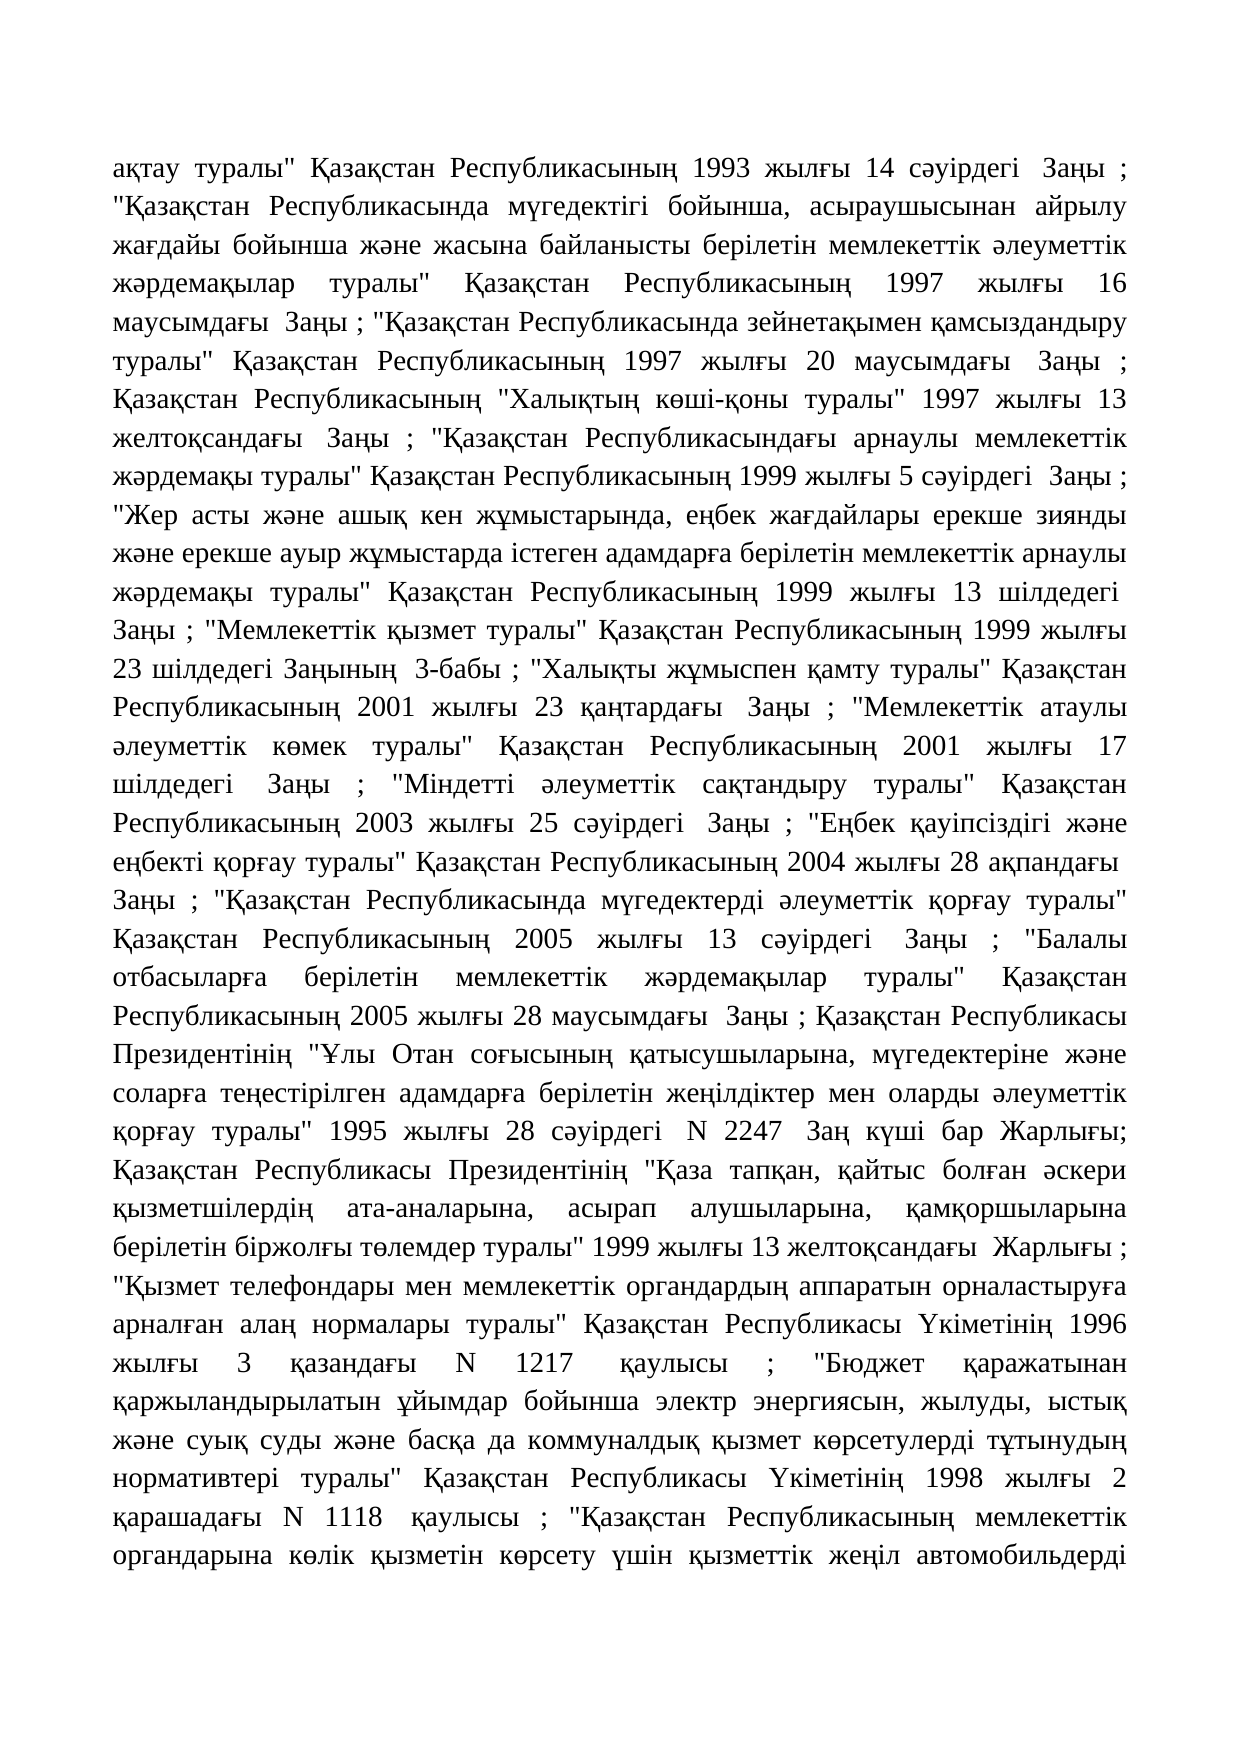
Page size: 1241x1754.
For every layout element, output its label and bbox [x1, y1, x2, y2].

text [112, 150, 1128, 1571]
